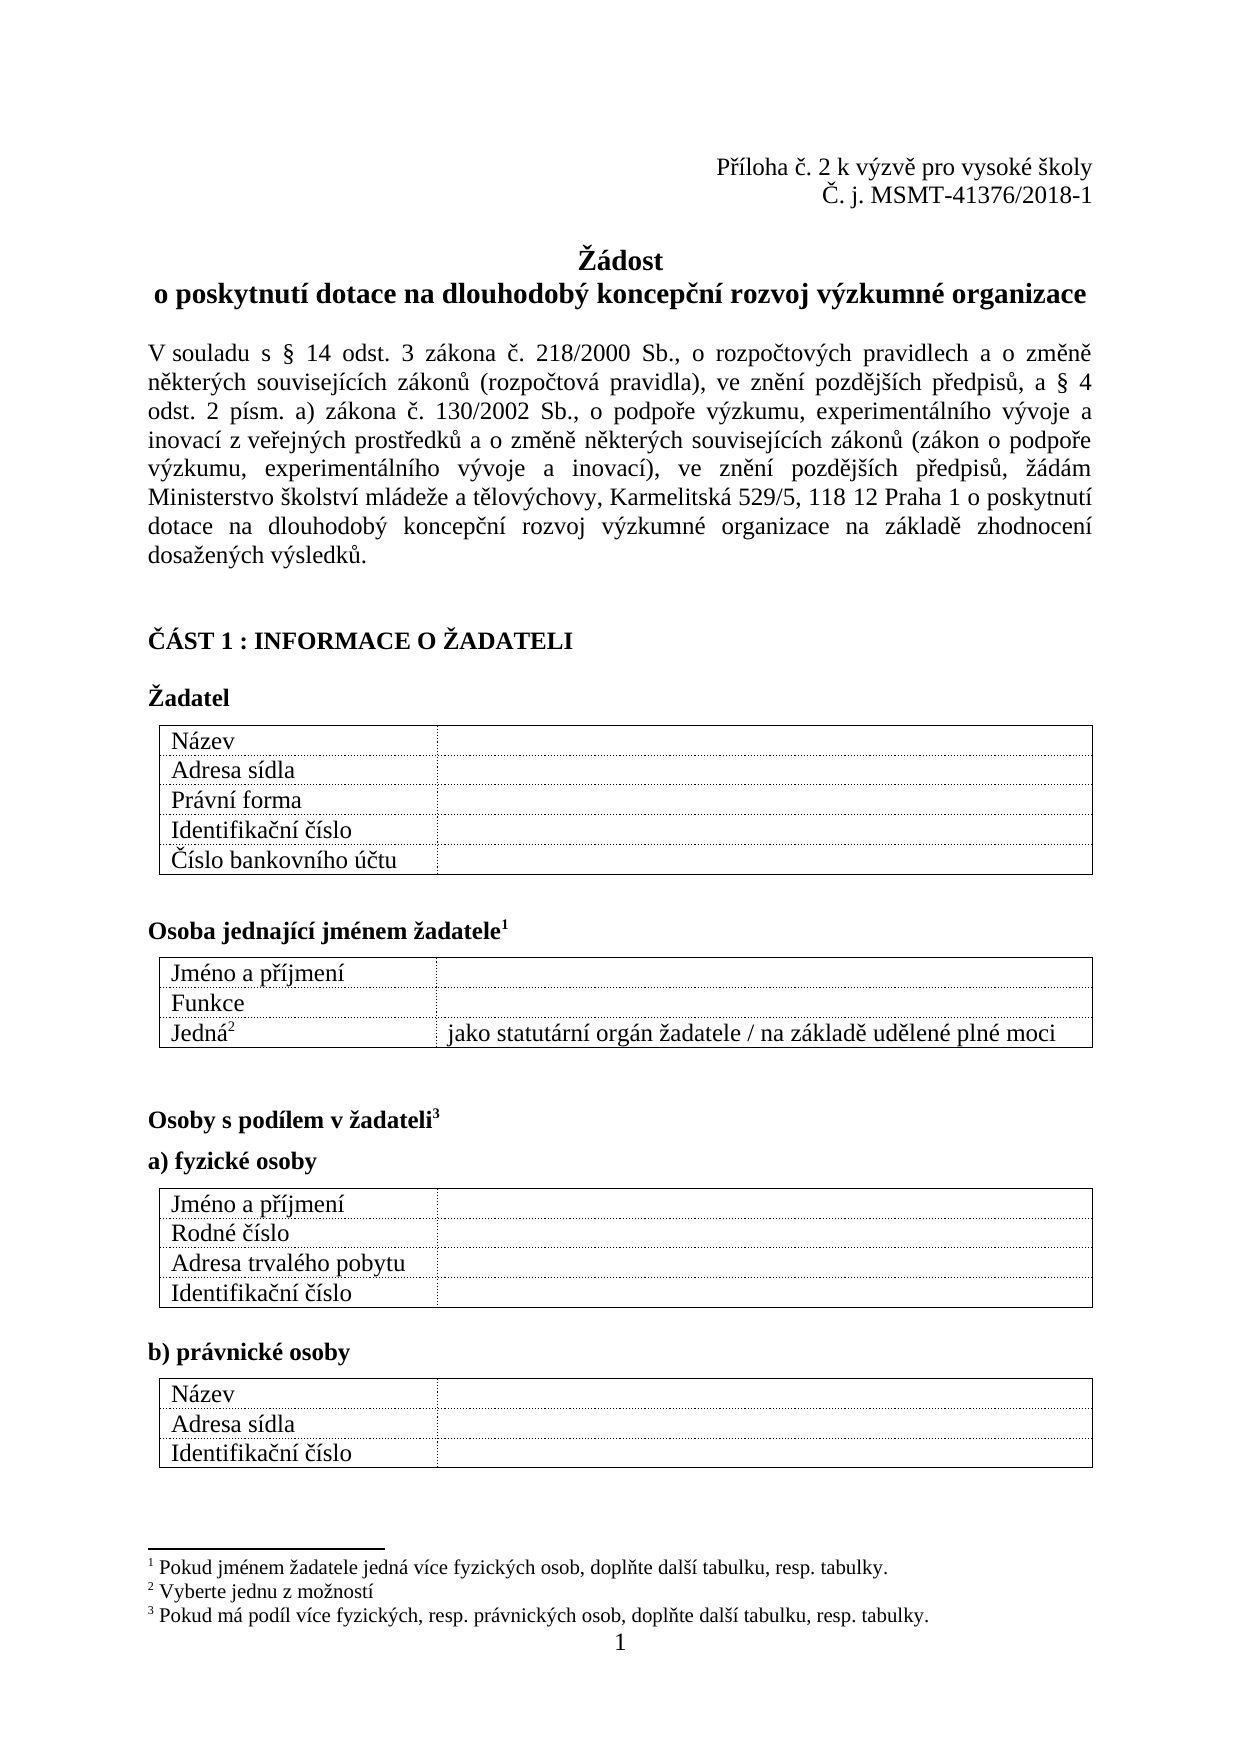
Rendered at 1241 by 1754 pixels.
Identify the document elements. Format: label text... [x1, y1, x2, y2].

table_cell [437, 1408, 1092, 1437]
text V souladu s § 14 odst. 3 zákona č. 218/2000 Sb., o rozpočtových pravidlech a o změně některých souvisejících zákonů (rozpočtová pravidla), ve znění pozdějších předpisů, a § 4 odst. 2 písm. a) zákona č. 130/2002 Sb., o podpoře výzkumu, experimentálního vývoje a inovací z veřejných prostředků a o změně některých souvisejících zákonů (zákon o podpoře výzkumu, experimentálního vývoje a inovací), ve znění pozdějších předpisů, žádám Ministerstvo školství mládeže a tělovýchovy, Karmelitská 529/5, 118 12 Praha 1 o poskytnutí dotace na dlouhodobý koncepční rozvoj výzkumné organizace na základě zhodnocení dosažených výsledků. [148, 338, 1092, 568]
table_cell Číslo bankovního účtu [160, 844, 437, 874]
table_header Název [160, 726, 437, 754]
text ČÁST 1 : INFORMACE o žadateli [148, 626, 1092, 655]
text o poskytnutí dotace na dlouhodobý koncepční rozvoj výzkumné organizace [148, 276, 1092, 310]
table_header Název [160, 1379, 437, 1408]
text Příloha č. 2 k výzvě pro vysoké školy [148, 152, 1092, 180]
text Osoby s podílem v žadateli [148, 1105, 1092, 1134]
table_cell [436, 987, 1092, 1017]
table_cell Identifikační číslo [160, 1277, 437, 1307]
text Žadatel [148, 683, 1092, 712]
table_cell [437, 1218, 1092, 1247]
table_cell [437, 784, 1092, 814]
table_cell Identifikační číslo [160, 814, 437, 844]
table_cell jako statutární orgán žadatele / na základě udělené plné moci [436, 1017, 1092, 1047]
table_header [436, 958, 1092, 987]
table_cell Adresa sídla [160, 1408, 437, 1437]
table_header [437, 726, 1092, 754]
table_header [437, 1189, 1092, 1217]
table_cell [437, 844, 1092, 874]
table_cell Adresa trvalého pobytu [160, 1247, 437, 1277]
table_cell Jedná [160, 1017, 436, 1047]
text Žádost [148, 243, 1092, 276]
table_cell Právní forma [160, 784, 437, 814]
text Č. j. MSMT-41376/2018-1 [148, 180, 1092, 209]
text b) právnické osoby [148, 1337, 1092, 1365]
table_header Jméno a příjmení [160, 1189, 437, 1217]
table_cell Funkce [160, 987, 436, 1017]
table_cell Adresa sídla [160, 755, 437, 784]
table_header [437, 1379, 1092, 1408]
table_cell [437, 1438, 1092, 1467]
table_cell [437, 1247, 1092, 1277]
table_cell [437, 755, 1092, 784]
table_cell Identifikační číslo [160, 1438, 437, 1467]
table_cell [437, 814, 1092, 844]
text a) fyzické osoby [148, 1146, 1092, 1175]
table_cell [437, 1277, 1092, 1307]
table_header Jméno a příjmení [160, 958, 436, 987]
table_cell Rodné číslo [160, 1218, 437, 1247]
text Osoba jednající jménem žadatele [148, 916, 1092, 945]
